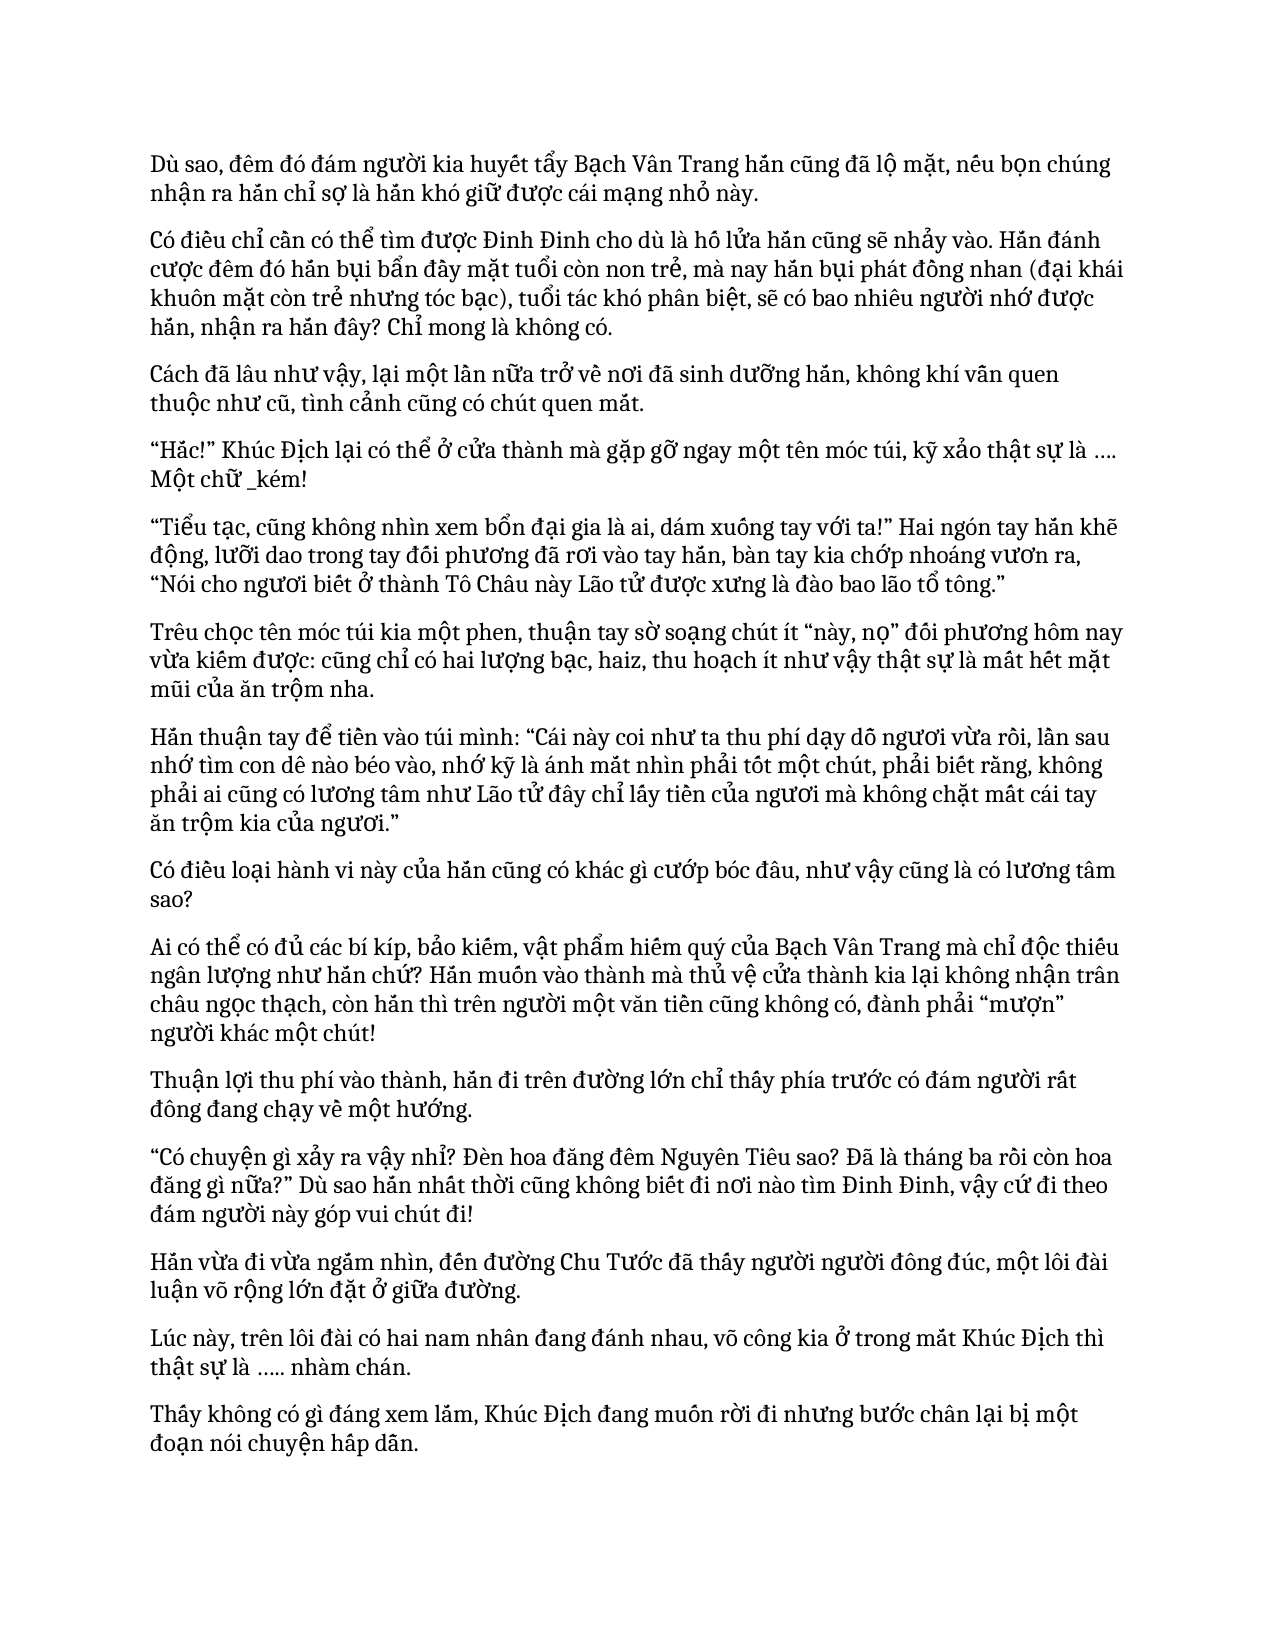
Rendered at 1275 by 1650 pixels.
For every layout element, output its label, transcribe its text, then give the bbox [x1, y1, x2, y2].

text Trêu chọc tên móc túi kia một phen, thuận tay sờ soạng chút ít “này, nọ” đối phương hôm nay vừa kiếm được: cũng chỉ có hai lượng bạc, haiz, thu hoạch ít như vậy thật sự là mất hết mặt mũi của ăn trộm nha. [150, 617, 1125, 704]
text Ai có thể có đủ các bí kíp, bảo kiếm, vật phẩm hiếm quý của Bạch Vân Trang mà chỉ độc thiếu ngân lượng như hắn chứ? Hắn muốn vào thành mà thủ vệ cửa thành kia lại không nhận trân châu ngọc thạch, còn hắn thì trên người một văn tiền cũng không có, đành phải “mượn” người khác một chút! [150, 932, 1125, 1047]
text Có điều loại hành vi này của hắn cũng có khác gì cướp bóc đâu, như vậy cũng là có lương tâm sao? [150, 856, 1125, 914]
text Hắn vừa đi vừa ngắm nhìn, đến đường Chu Tước đã thấy người người đông đúc, một lôi đài luận võ rộng lớn đặt ở giữa đường. [150, 1247, 1125, 1305]
text Hắn thuận tay để tiền vào túi mình: “Cái này coi như ta thu phí dạy dỗ ngươi vừa rồi, lần sau nhớ tìm con dê nào béo vào, nhớ kỹ là ánh mắt nhìn phải tốt một chút, phải biết rằng, không phải ai cũng có lương tâm như Lão tử đây chỉ lấy tiền của ngươi mà không chặt mất cái tay ăn trộm kia của ngươi.” [150, 722, 1125, 837]
text “Có chuyện gì xảy ra vậy nhỉ? Đèn hoa đăng đêm Nguyên Tiêu sao? Đã là tháng ba rồi còn hoa đăng gì nữa?” Dù sao hắn nhất thời cũng không biết đi nơi nào tìm Đinh Đinh, vậy cứ đi theo đám người này góp vui chút đi! [150, 1142, 1125, 1229]
text “Tiểu tạc, cũng không nhìn xem bổn đại gia là ai, dám xuống tay với ta!” Hai ngón tay hắn khẽ động, lưỡi dao trong tay đối phương đã rơi vào tay hắn, bàn tay kia chớp nhoáng vươn ra, “Nói cho ngươi biết ở thành Tô Châu này Lão tử được xưng là đào bao lão tổ tông.” [150, 512, 1125, 599]
text Thấy không có gì đáng xem lắm, Khúc Địch đang muốn rời đi nhưng bước chân lại bị một đoạn nói chuyện hấp dẫn. [150, 1400, 1125, 1457]
text Có điều chỉ cần có thể tìm được Đinh Đinh cho dù là hố lửa hắn cũng sẽ nhảy vào. Hắn đánh cược đêm đó hắn bụi bẩn đầy mặt tuổi còn non trẻ, mà nay hắn bụi phát đồng nhan (đại khái khuôn mặt còn trẻ nhưng tóc bạc), tuổi tác khó phân biệt, sẽ có bao nhiêu người nhớ được hắn, nhận ra hắn đây? Chỉ mong là không có. [150, 226, 1125, 341]
text “Hắc!” Khúc Địch lại có thể ở cửa thành mà gặp gỡ ngay một tên móc túi, kỹ xảo thật sự là …. Một chữ _kém! [150, 436, 1125, 494]
text Lúc này, trên lôi đài có hai nam nhân đang đánh nhau, võ công kia ở trong mắt Khúc Địch thì thật sự là ….. nhàm chán. [150, 1324, 1125, 1381]
text Cách đã lâu như vậy, lại một lần nữa trở về nơi đã sinh dưỡng hắn, không khí vẫn quen thuộc như cũ, tình cảnh cũng có chút quen mắt. [150, 360, 1125, 417]
text Thuận lợi thu phí vào thành, hắn đi trên đường lớn chỉ thấy phía trước có đám người rất đông đang chạy về một hướng. [150, 1066, 1125, 1124]
text Dù sao, đêm đó đám người kia huyết tẩy Bạch Vân Trang hắn cũng đã lộ mặt, nếu bọn chúng nhận ra hắn chỉ sợ là hắn khó giữ được cái mạng nhỏ này. [150, 150, 1125, 207]
